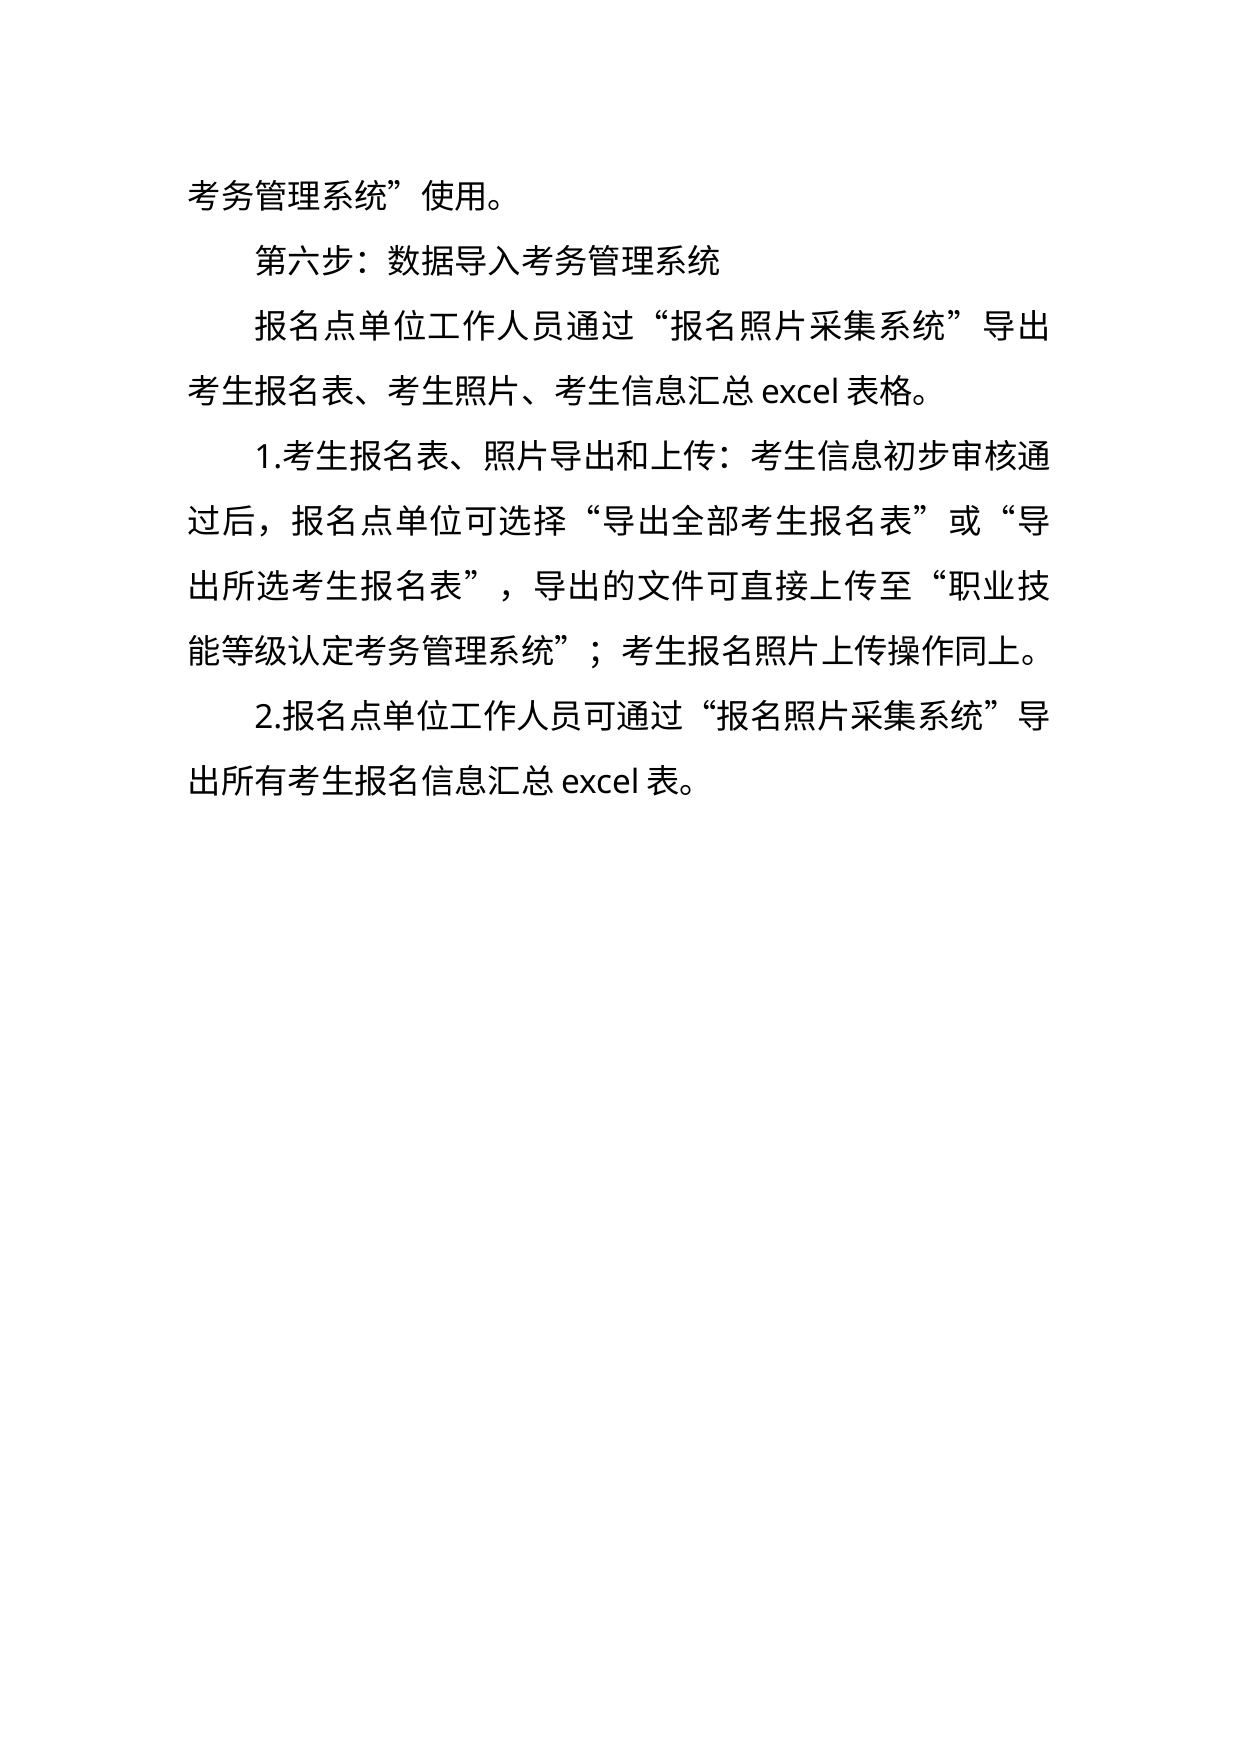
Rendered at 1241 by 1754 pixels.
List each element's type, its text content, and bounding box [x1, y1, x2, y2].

text 报名点单位工作人员通过“报名照片采集系统”导出考生报名表、考生照片、考生信息汇总excel表格。 [187, 292, 1053, 422]
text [187, 162, 1053, 227]
text 第六步：数据导入考务管理系统 [187, 227, 1053, 292]
text 2.报名点单位工作人员可通过“报名照片采集系统”导出所有考生报名信息汇总excel表。 [187, 682, 1053, 812]
text 1.考生报名表、照片导出和上传：考生信息初步审核通过后，报名点单位可选择“导出全部考生报名表”或“导出所选考生报名表”，导出的文件可直接上传至“职业技能等级认定考务管理系统”；考生报名照片上传操作同上。 [187, 422, 1053, 682]
